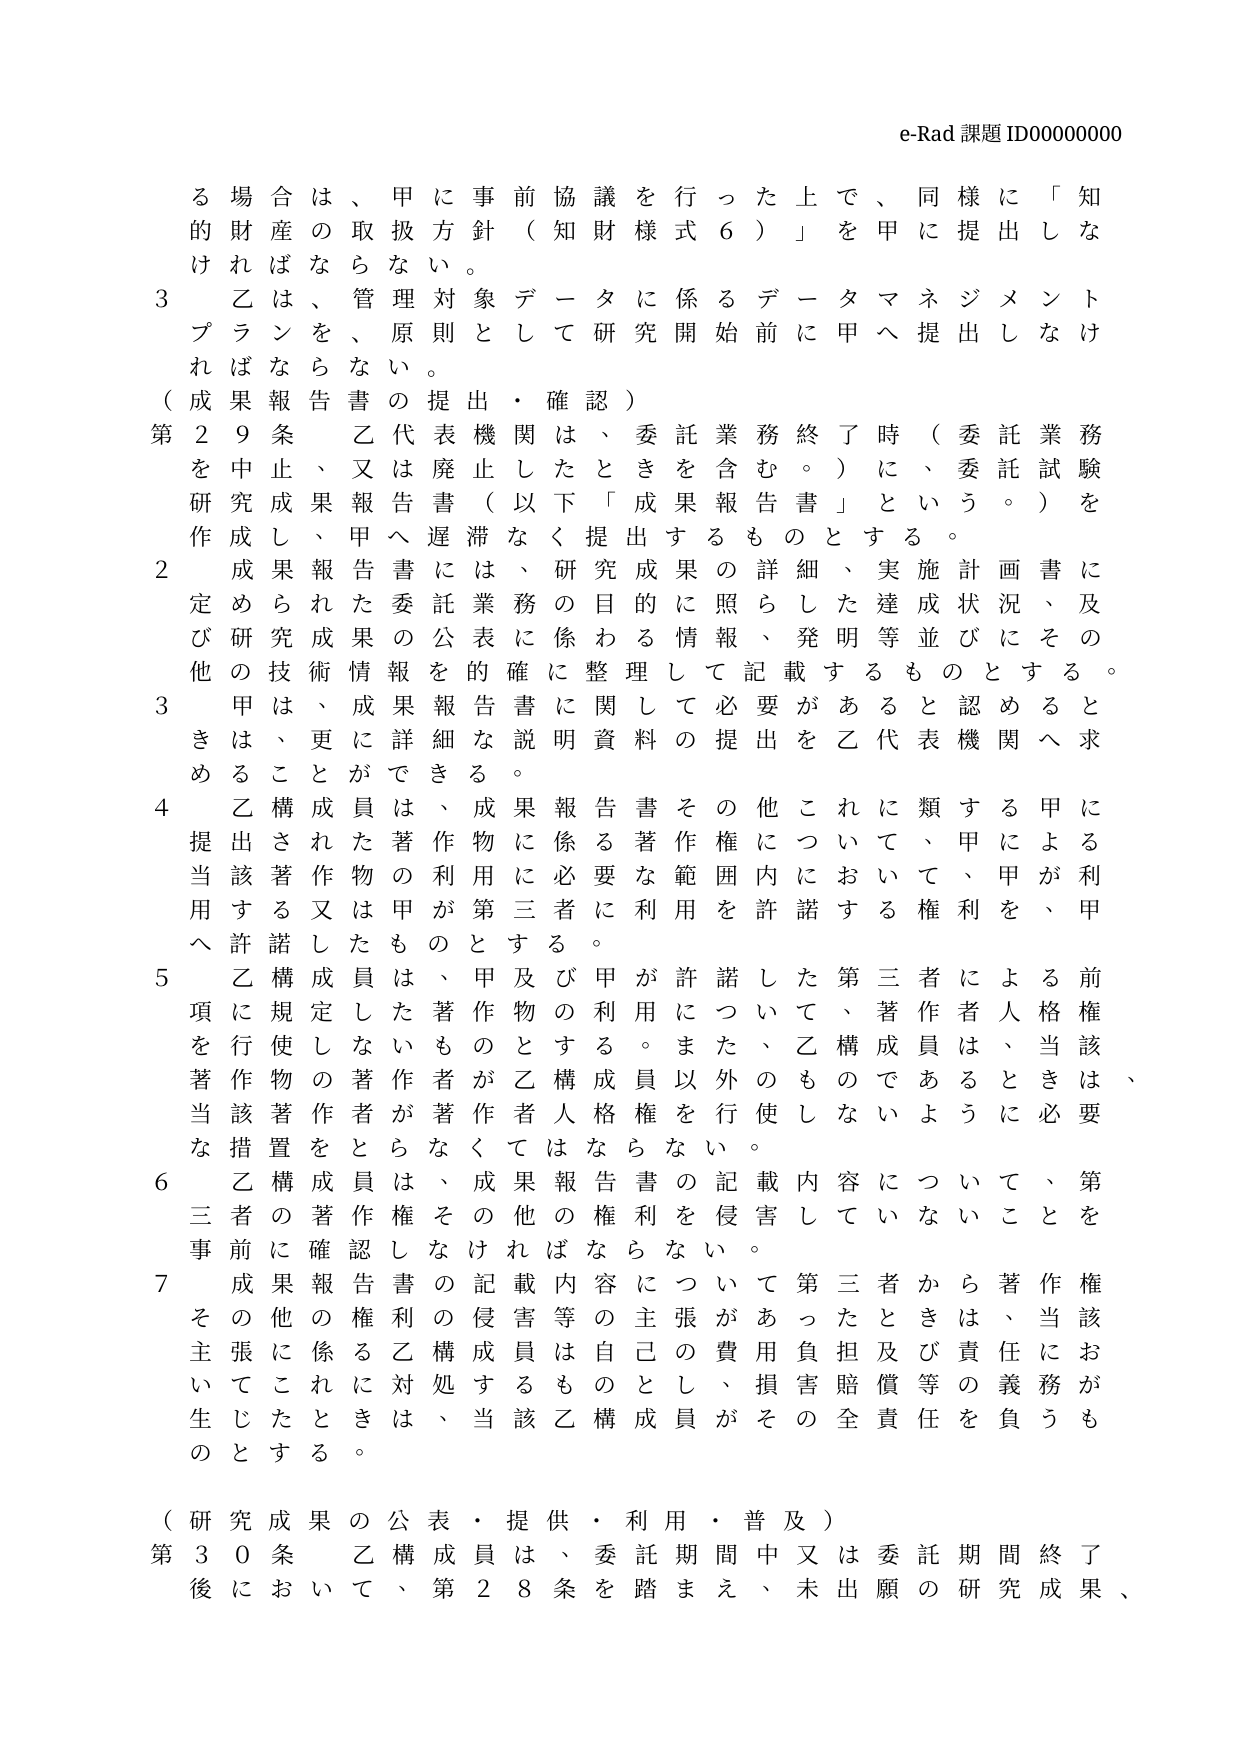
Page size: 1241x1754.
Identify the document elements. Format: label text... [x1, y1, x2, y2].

text ６ 乙構成員は、成果報告書の記載内容について、第三者の著作権その他の権利を侵害していないことを事前に確認しなければならない。 [150, 1163, 1120, 1265]
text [150, 1537, 1120, 1605]
text ３ 乙は、管理対象データに係るデータマネジメントプランを、原則として研究開始前に甲へ提出しなければならない。 [150, 280, 1120, 382]
text ３ 甲は、成果報告書に関して必要があると認めるときは、更に詳細な説明資料の提出を乙代表機関へ求めることができる。 [150, 688, 1120, 790]
text ７ 成果報告書の記載内容について第三者から著作権その他の権利の侵害等の主張があったときは、当該主張に係る乙構成員は自己の費用負担及び責任においてこれに対処するものとし、損害賠償等の義務が生じたときは、当該乙構成員がその全責任を負うものとする。 [150, 1265, 1120, 1469]
text （研究成果の公表・提供・利用・普及） [150, 1503, 1120, 1537]
text 第２９条 乙代表機関は、委託業務終了時（委託業務を中止、又は廃止したときを含む。）に、委託試験研究成果報告書（以下「成果報告書」という。）を作成し、甲へ遅滞なく提出するものとする。 [150, 416, 1120, 552]
text ２ 成果報告書には、研究成果の詳細、実施計画書に定められた委託業務の目的に照らした達成状況、及び研究成果の公表に係わる情報、発明等並びにその他の技術情報を的確に整理して記載するものとする。 [150, 552, 1120, 688]
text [150, 178, 1120, 280]
text （成果報告書の提出・確認） [150, 382, 1120, 416]
text ５ 乙構成員は、甲及び甲が許諾した第三者による前項に規定した著作物の利用について、著作者人格権を行使しないものとする。また、乙構成員は、当該著作物の著作者が乙構成員以外のものであるときは、当該著作者が著作者人格権を行使しないように必要な措置をとらなくてはならない。 [150, 959, 1120, 1163]
text ４ 乙構成員は、成果報告書その他これに類する甲に提出された著作物に係る著作権について、甲による当該著作物の利用に必要な範囲内において、甲が利用する又は甲が第三者に利用を許諾する権利を、甲へ許諾したものとする。 [150, 790, 1120, 959]
